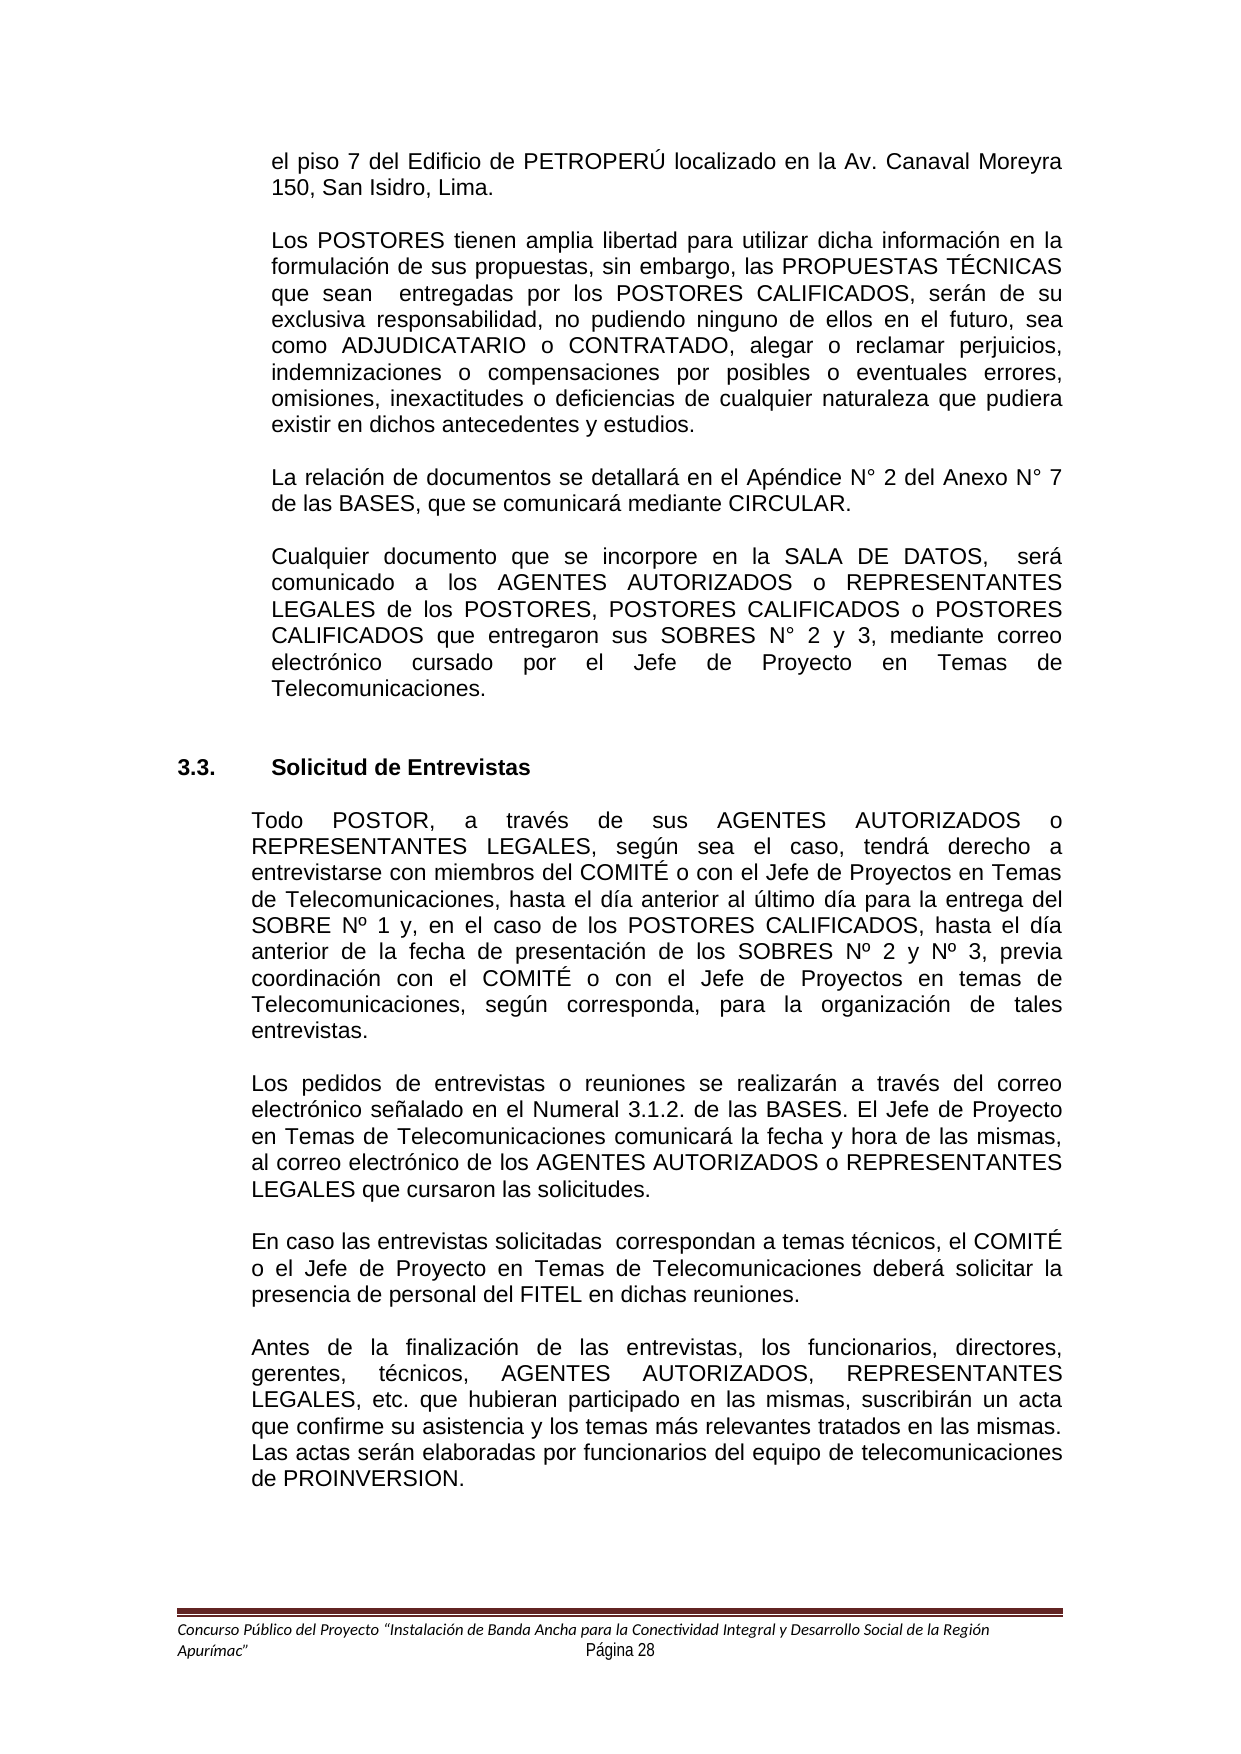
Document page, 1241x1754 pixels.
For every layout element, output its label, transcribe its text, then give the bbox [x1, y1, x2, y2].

text Cualquier documento que se incorpore en la SALA DE DATOS, será comunicado a los AGENTES AUTORIZADOS o REPRESENTANTES LEGALES de los POSTORES, POSTORES CALIFICADOS o POSTORES CALIFICADOS que entregaron sus SOBRES N° 2 y 3, mediante correo electrónico cursado por el Jefe de Proyecto en Temas de Telecomunicaciones. [271, 543, 1063, 701]
text Los pedidos de entrevistas o reuniones se realizarán a través del correo electrónico señalado en el Numeral 3.1.2. de las BASES. El Jefe de Proyecto en Temas de Telecomunicaciones comunicará la fecha y hora de las mismas, al correo electrónico de los AGENTES AUTORIZADOS o REPRESENTANTES LEGALES que cursaron las solicitudes. [251, 1070, 1063, 1202]
text La relación de documentos se detallará en el Apéndice N° 2 del Anexo N° 7 de las BASES, que se comunicará mediante CIRCULAR. [271, 464, 1063, 517]
text En caso las entrevistas solicitadas correspondan a temas técnicos, el COMITÉ o el Jefe de Proyecto en Temas de Telecomunicaciones deberá solicitar la presencia de personal del FITEL en dichas reuniones. [251, 1228, 1063, 1307]
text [271, 148, 1063, 200]
list Solicitud de Entrevistas [177, 754, 1063, 780]
text Todo POSTOR, a través de sus AGENTES AUTORIZADOS o REPRESENTANTES LEGALES, según sea el caso, tendrá derecho a entrevistarse con miembros del COMITÉ o con el Jefe de Proyectos en Temas de Telecomunicaciones, hasta el día anterior al último día para la entrega del SOBRE Nº 1 y, en el caso de los POSTORES CALIFICADOS, hasta el día anterior de la fecha de presentación de los SOBRES Nº 2 y Nº 3, previa coordinación con el COMITÉ o con el Jefe de Proyectos en temas de Telecomunicaciones, según corresponda, para la organización de tales entrevistas. [251, 807, 1063, 1044]
text Los POSTORES tienen amplia libertad para utilizar dicha información en la formulación de sus propuestas, sin embargo, las PROPUESTAS TÉCNICAS que sean entregadas por los POSTORES CALIFICADOS, serán de su exclusiva responsabilidad, no pudiendo ninguno de ellos en el futuro, sea como ADJUDICATARIO o CONTRATADO, alegar o reclamar perjuicios, indemnizaciones o compensaciones por posibles o eventuales errores, omisiones, inexactitudes o deficiencias de cualquier naturaleza que pudiera existir en dichos antecedentes y estudios. [271, 227, 1063, 438]
text Antes de la finalización de las entrevistas, los funcionarios, directores, gerentes, técnicos, AGENTES AUTORIZADOS, REPRESENTANTES LEGALES, etc. que hubieran participado en las mismas, suscribirán un acta que confirme su asistencia y los temas más relevantes tratados en las mismas. Las actas serán elaboradas por funcionarios del equipo de telecomunicaciones de PROINVERSION. [251, 1334, 1063, 1492]
